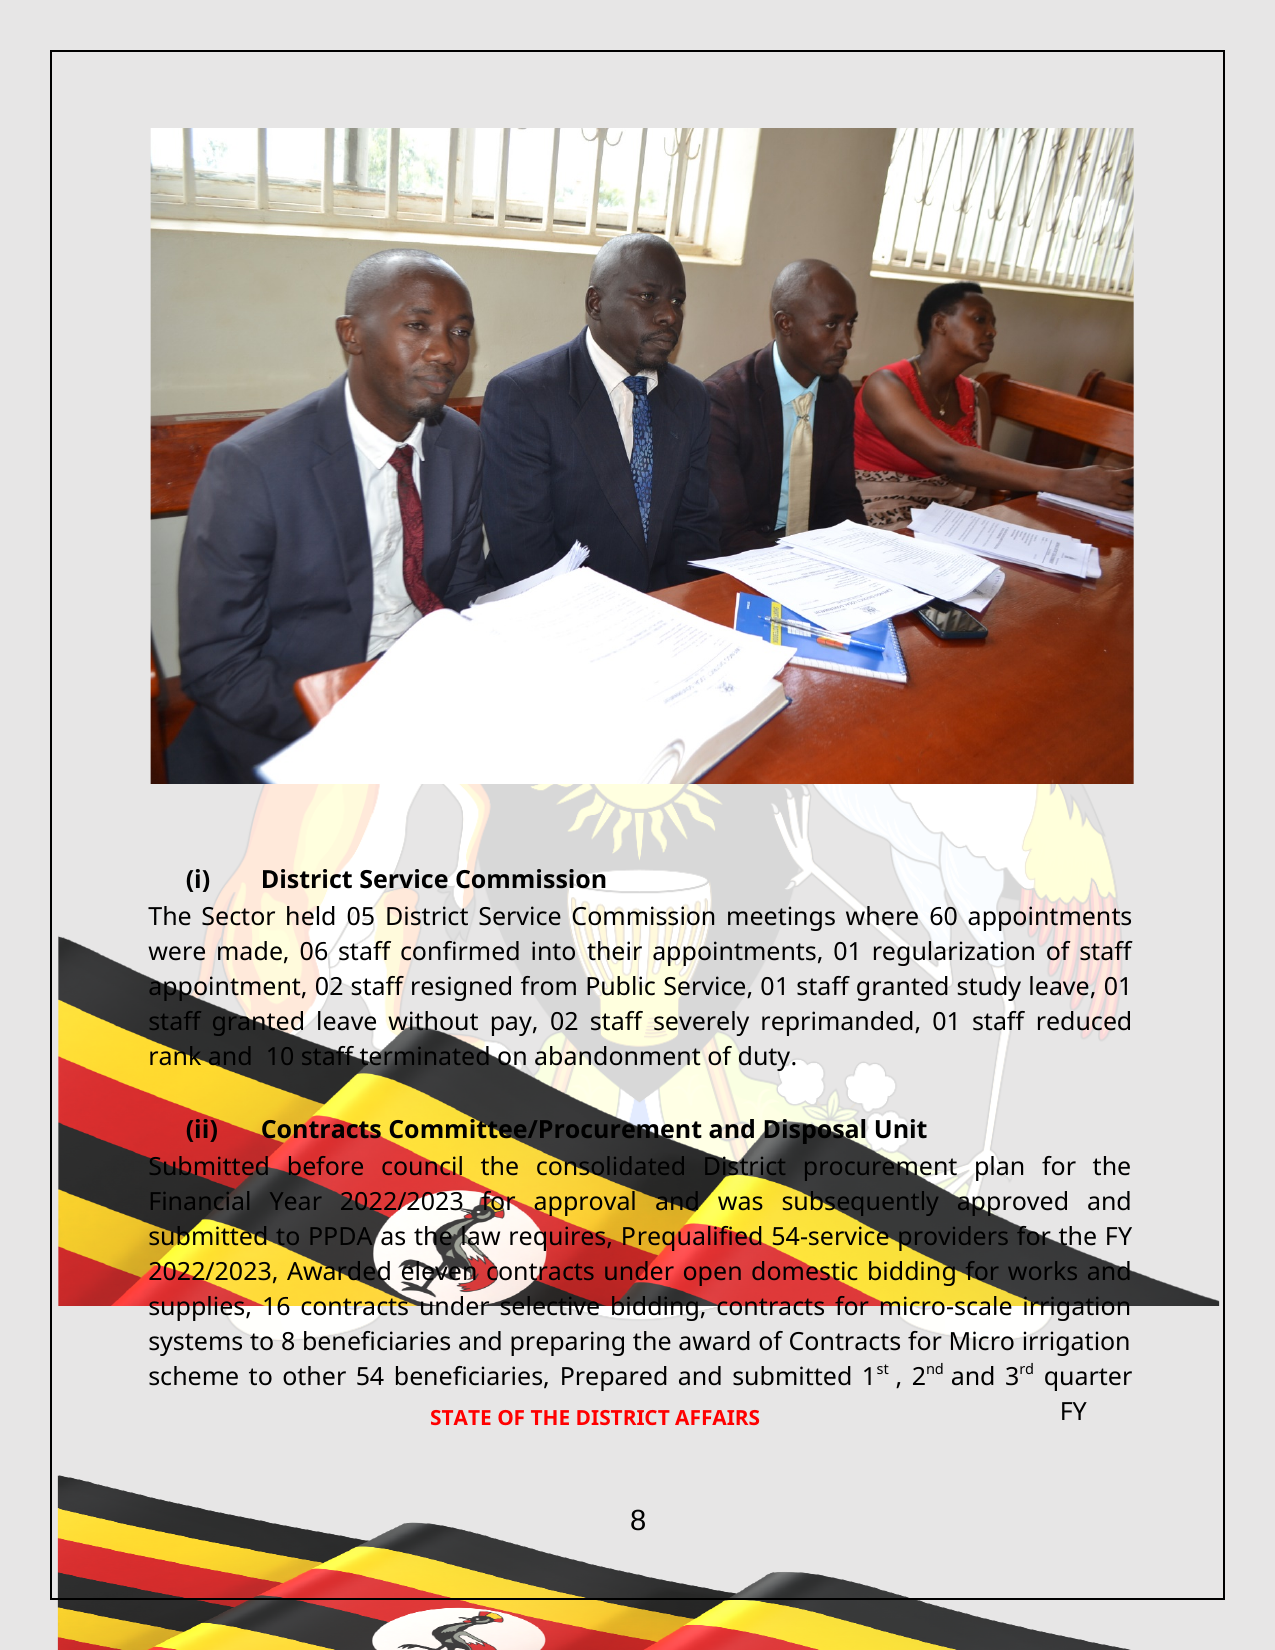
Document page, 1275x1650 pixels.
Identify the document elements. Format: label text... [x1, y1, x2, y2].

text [148, 1149, 1132, 1428]
picture [57, 1600, 1219, 1650]
picture [150, 128, 1134, 784]
picture [58, 800, 1220, 1306]
picture [57, 1405, 1219, 1598]
list Contracts Committee/Procurement and Disposal Unit [186, 1112, 974, 1146]
text The Sector held 05 District Service Commission meetings where 60 appointments were made, 06 staff confirmed into their appointments, 01 regularization of staff appointment, 02 staff resigned from Public Service, 01 staff granted study leave, 01 staff granted leave without pay, 02 staff severely reprimanded, 01 staff reduced rank and 10 staff terminated on abandonment of duty. [148, 899, 1132, 1073]
list District Service Commission [186, 862, 974, 896]
